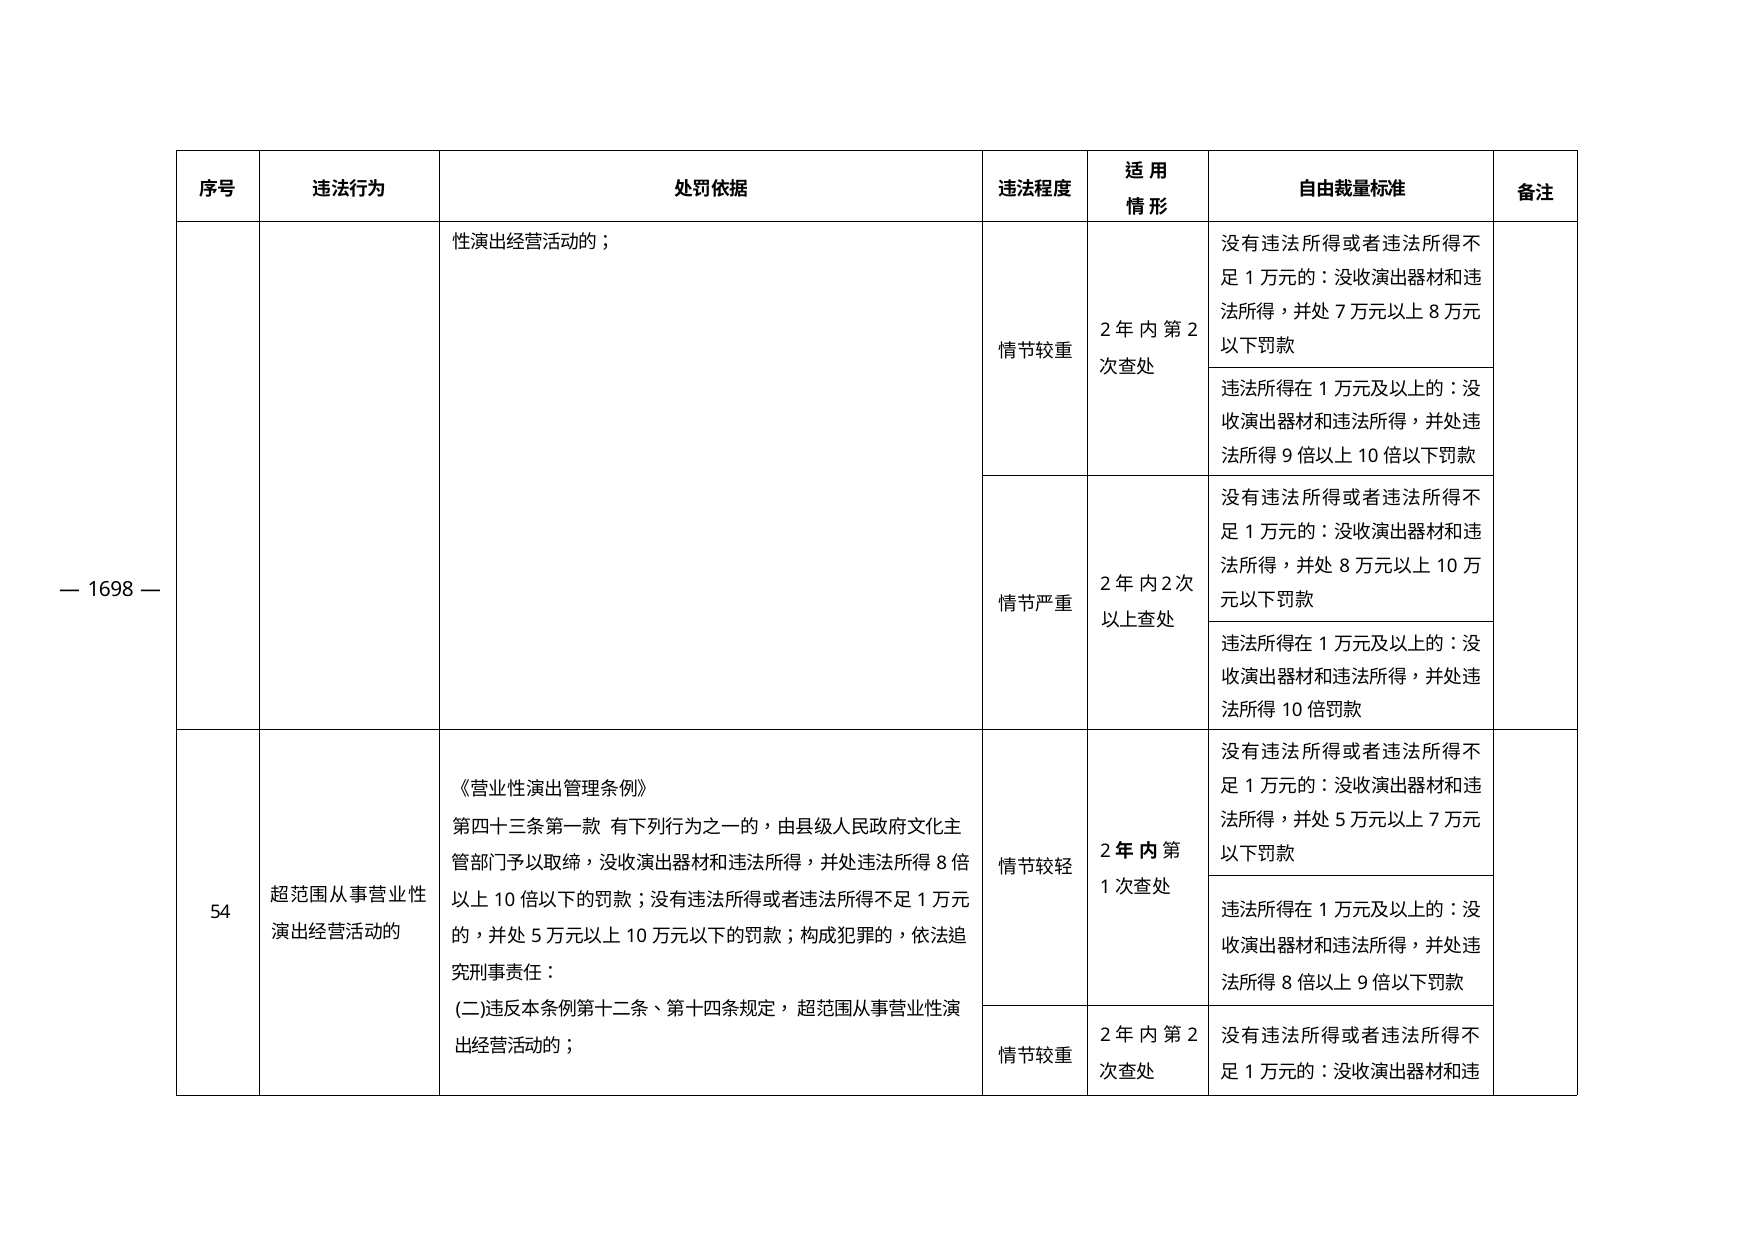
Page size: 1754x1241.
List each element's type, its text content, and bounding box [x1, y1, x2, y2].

table_cell 54 [177, 730, 259, 1094]
table_cell 违法所得在 1 万元及以上的：没 收演出器材和违法所得，并处违 法所得 8 倍以上 9 倍以下罚款 [1209, 876, 1493, 1005]
table_cell 违法所得在 1 万元及以上的：没 收演出器材和违法所得，并处违 法所得 10 倍罚款 [1209, 622, 1493, 729]
table_header 序号 [177, 151, 259, 221]
table_header 违法行为 [260, 151, 439, 221]
table_cell 2 年 内 第 1 次查处 [1088, 730, 1208, 1005]
table_cell 《营业性演出管理条例》 第四十三条第一款 有下列行为之一的，由县级人民政府文化主 管部门予以取缔，没收演出器材和违法所得，并处违法所得 8 倍 以上 10 倍以下的罚款；没有违法所得或者违法所得不足 1 万元 的，并处 5 万元以上 10 万元以下的罚款；构成犯罪的，依法追 究刑事责任： (二)违反本条例第十二条、第十四条规定， 超范围从事营业性演 出经营活动的； [440, 730, 982, 1094]
table_cell 情节较轻 [983, 730, 1087, 1005]
table_cell [177, 222, 259, 729]
table_cell 情节较重 [983, 1006, 1087, 1094]
table_cell 2 年 内 第 2 次查处 [1088, 1006, 1208, 1094]
table_cell [260, 222, 439, 729]
table_cell 超范围从事营业性 演出经营活动的 [260, 730, 439, 1094]
table_cell 没有违法所得或者违法所得不 足 1 万元的：没收演出器材和违 [1209, 1006, 1493, 1094]
table_cell 2 年 内 第 2 次查处 [1088, 222, 1208, 475]
table_cell 没有违法所得或者违法所得不 足 1 万元的：没收演出器材和违 法所得，并处 7 万元以上 8 万元 以下罚款 [1209, 222, 1493, 366]
table_cell 情节严重 [983, 476, 1087, 729]
table_cell 没有违法所得或者违法所得不 足 1 万元的：没收演出器材和违 法所得，并处 5 万元以上 7 万元 以下罚款 [1209, 730, 1493, 875]
table_header 备注 [1494, 151, 1577, 221]
table_header 适 用 情 形 [1088, 151, 1208, 221]
table_cell 2 年 内 2 次 以上查处 [1088, 476, 1208, 729]
table_cell 情节较重 [983, 222, 1087, 475]
table_cell 违法所得在 1 万元及以上的：没 收演出器材和违法所得，并处违 法所得 9 倍以上 10 倍以下罚款 [1209, 368, 1493, 475]
table_cell [1494, 730, 1577, 1094]
table_cell 性演出经营活动的； [440, 222, 982, 729]
table_cell [1494, 222, 1577, 729]
table_header 自由裁量标准 [1209, 151, 1493, 221]
table_header 处罚依据 [440, 151, 982, 221]
table_cell 没有违法所得或者违法所得不 足 1 万元的：没收演出器材和违 法所得，并处 8 万元以上 10 万 元以下罚款 [1209, 476, 1493, 621]
table_header 违法程度 [983, 151, 1087, 221]
